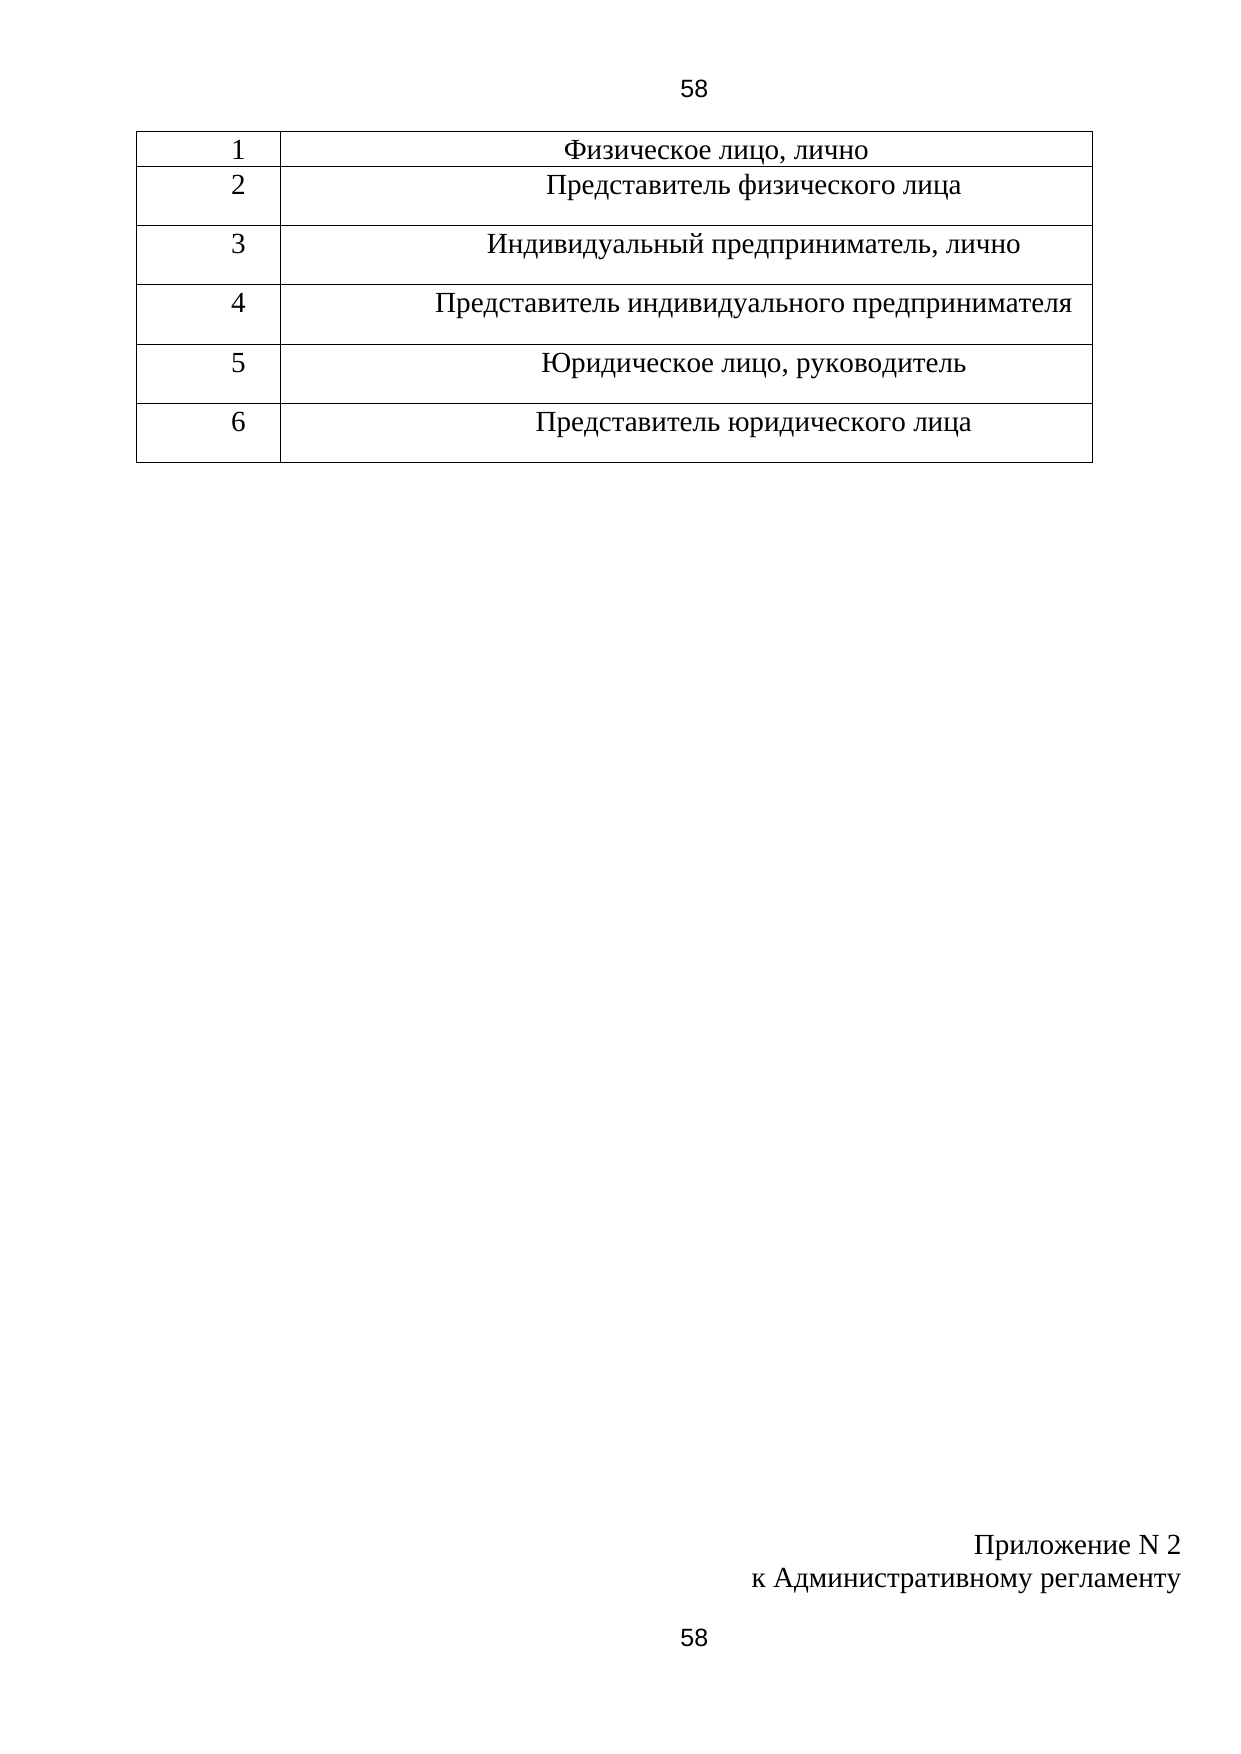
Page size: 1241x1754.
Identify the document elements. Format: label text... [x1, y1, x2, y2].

table_cell 3 [137, 226, 280, 284]
table_cell 6 [137, 404, 280, 462]
table_cell Физическое лицо, лично [281, 132, 1092, 166]
table_cell 4 [137, 285, 280, 344]
table_cell 2 [137, 167, 280, 225]
table_cell Представитель физического лица [281, 167, 1092, 225]
table_cell Представитель индивидуального предпринимателя [281, 285, 1092, 344]
table_cell Юридическое лицо, руководитель [281, 345, 1092, 403]
table_cell 1 [137, 132, 280, 166]
table_cell Представитель юридического лица [281, 404, 1092, 462]
text к Административному регламенту [148, 1561, 1181, 1594]
table_cell 5 [137, 345, 280, 403]
table_cell Индивидуальный предприниматель, лично [281, 226, 1092, 284]
text Приложение N 2 [148, 1527, 1181, 1561]
